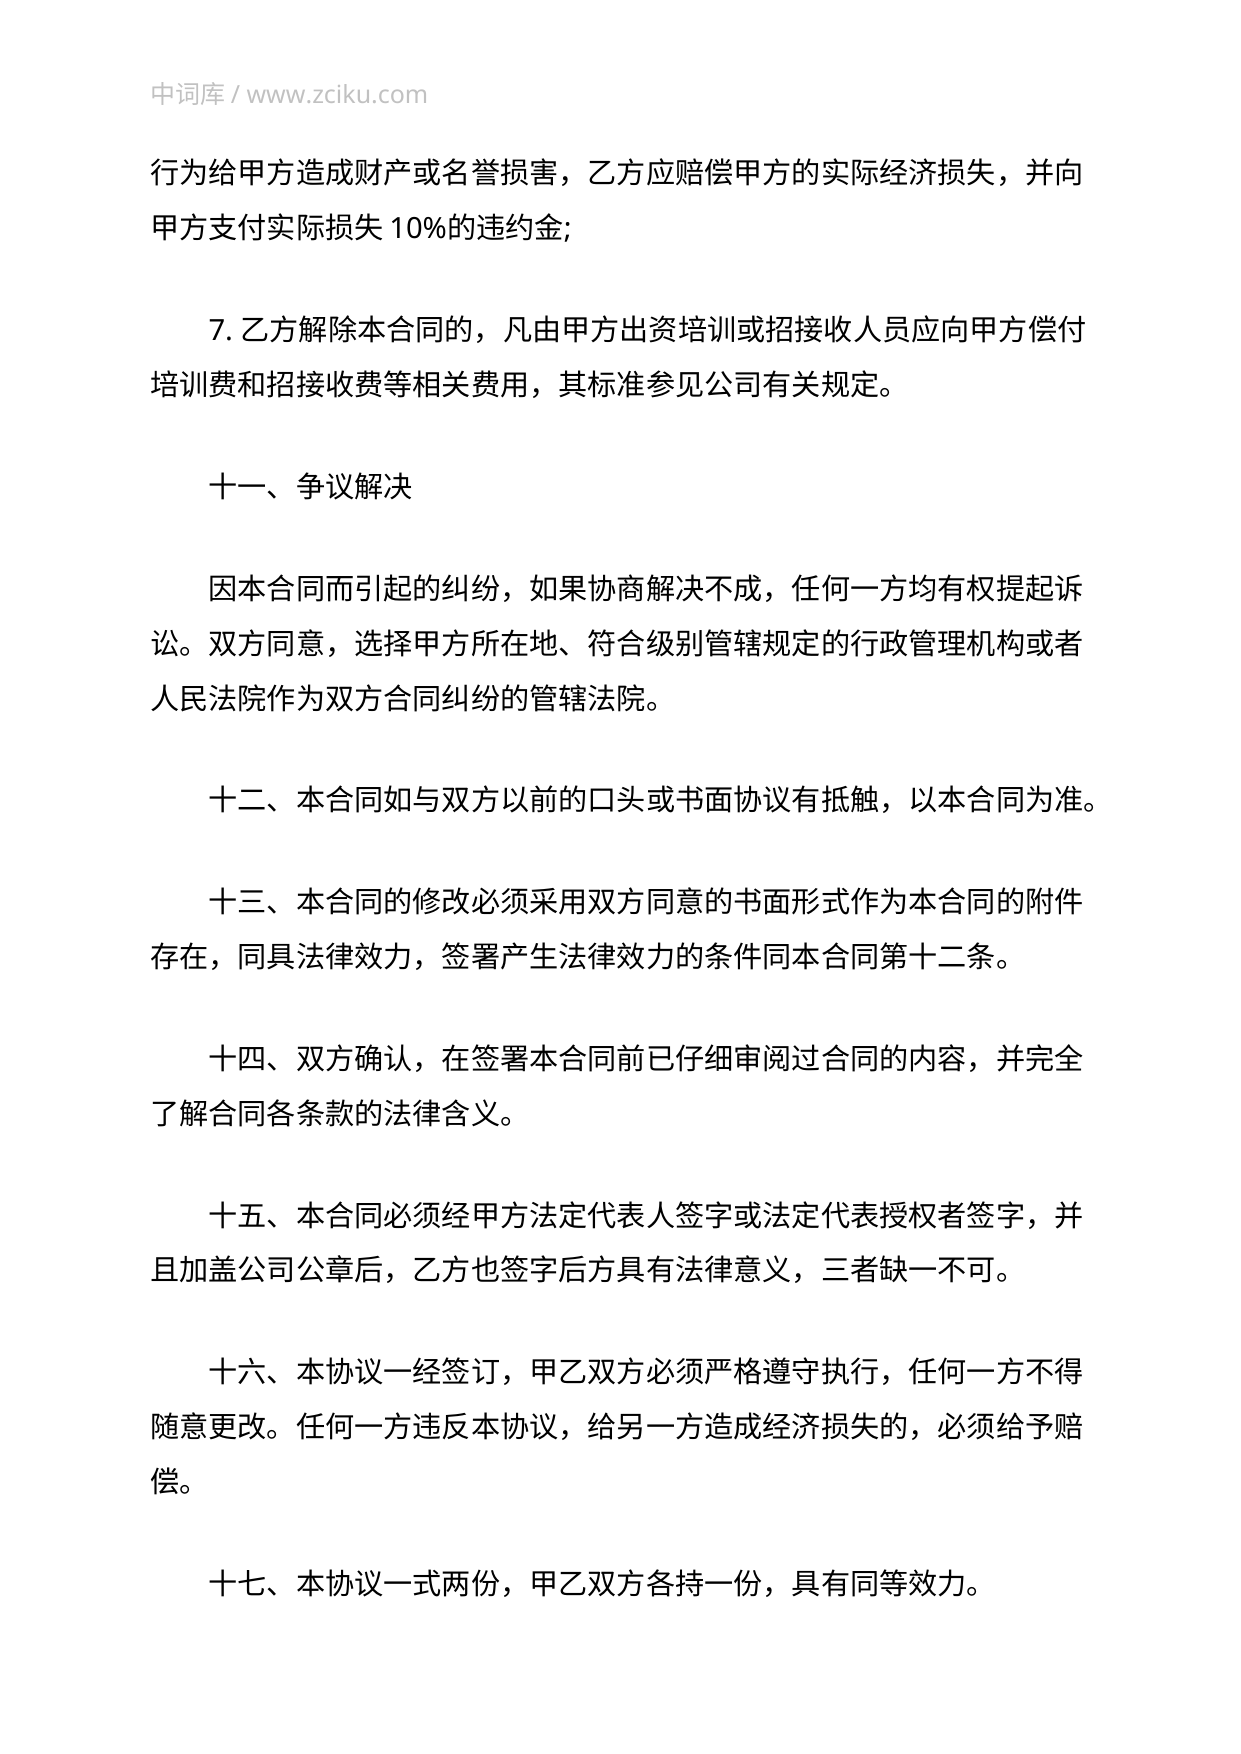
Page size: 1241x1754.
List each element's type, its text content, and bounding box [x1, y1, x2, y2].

text 十六、本协议一经签订，甲乙双方必须严格遵守执行，任何一方不得随意更改。任何一方违反本协议，给另一方造成经济损失的，必须给予赔偿。 [150, 1349, 1090, 1501]
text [150, 150, 1090, 247]
text 十七、本协议一式两份，甲乙双方各持一份，具有同等效力。 [150, 1560, 1090, 1603]
text 十四、双方确认，在签署本合同前已仔细审阅过合同的内容，并完全了解合同各条款的法律含义。 [150, 1035, 1090, 1133]
text 十三、本合同的修改必须采用双方同意的书面形式作为本合同的附件存在，同具法律效力，签署产生法律效力的条件同本合同第十二条。 [150, 879, 1090, 976]
text 十二、本合同如与双方以前的口头或书面协议有抵触，以本合同为准。 [150, 777, 1090, 819]
text 7. 乙方解除本合同的，凡由甲方出资培训或招接收人员应向甲方偿付培训费和招接收费等相关费用，其标准参见公司有关规定。 [150, 307, 1090, 404]
text 十一、争议解决 [150, 464, 1090, 506]
text 十五、本合同必须经甲方法定代表人签字或法定代表授权者签字，并且加盖公司公章后，乙方也签字后方具有法律意义，三者缺一不可。 [150, 1192, 1090, 1289]
text 因本合同而引起的纠纷，如果协商解决不成，任何一方均有权提起诉讼。双方同意，选择甲方所在地、符合级别管辖规定的行政管理机构或者人民法院作为双方合同纠纷的管辖法院。 [150, 565, 1090, 717]
